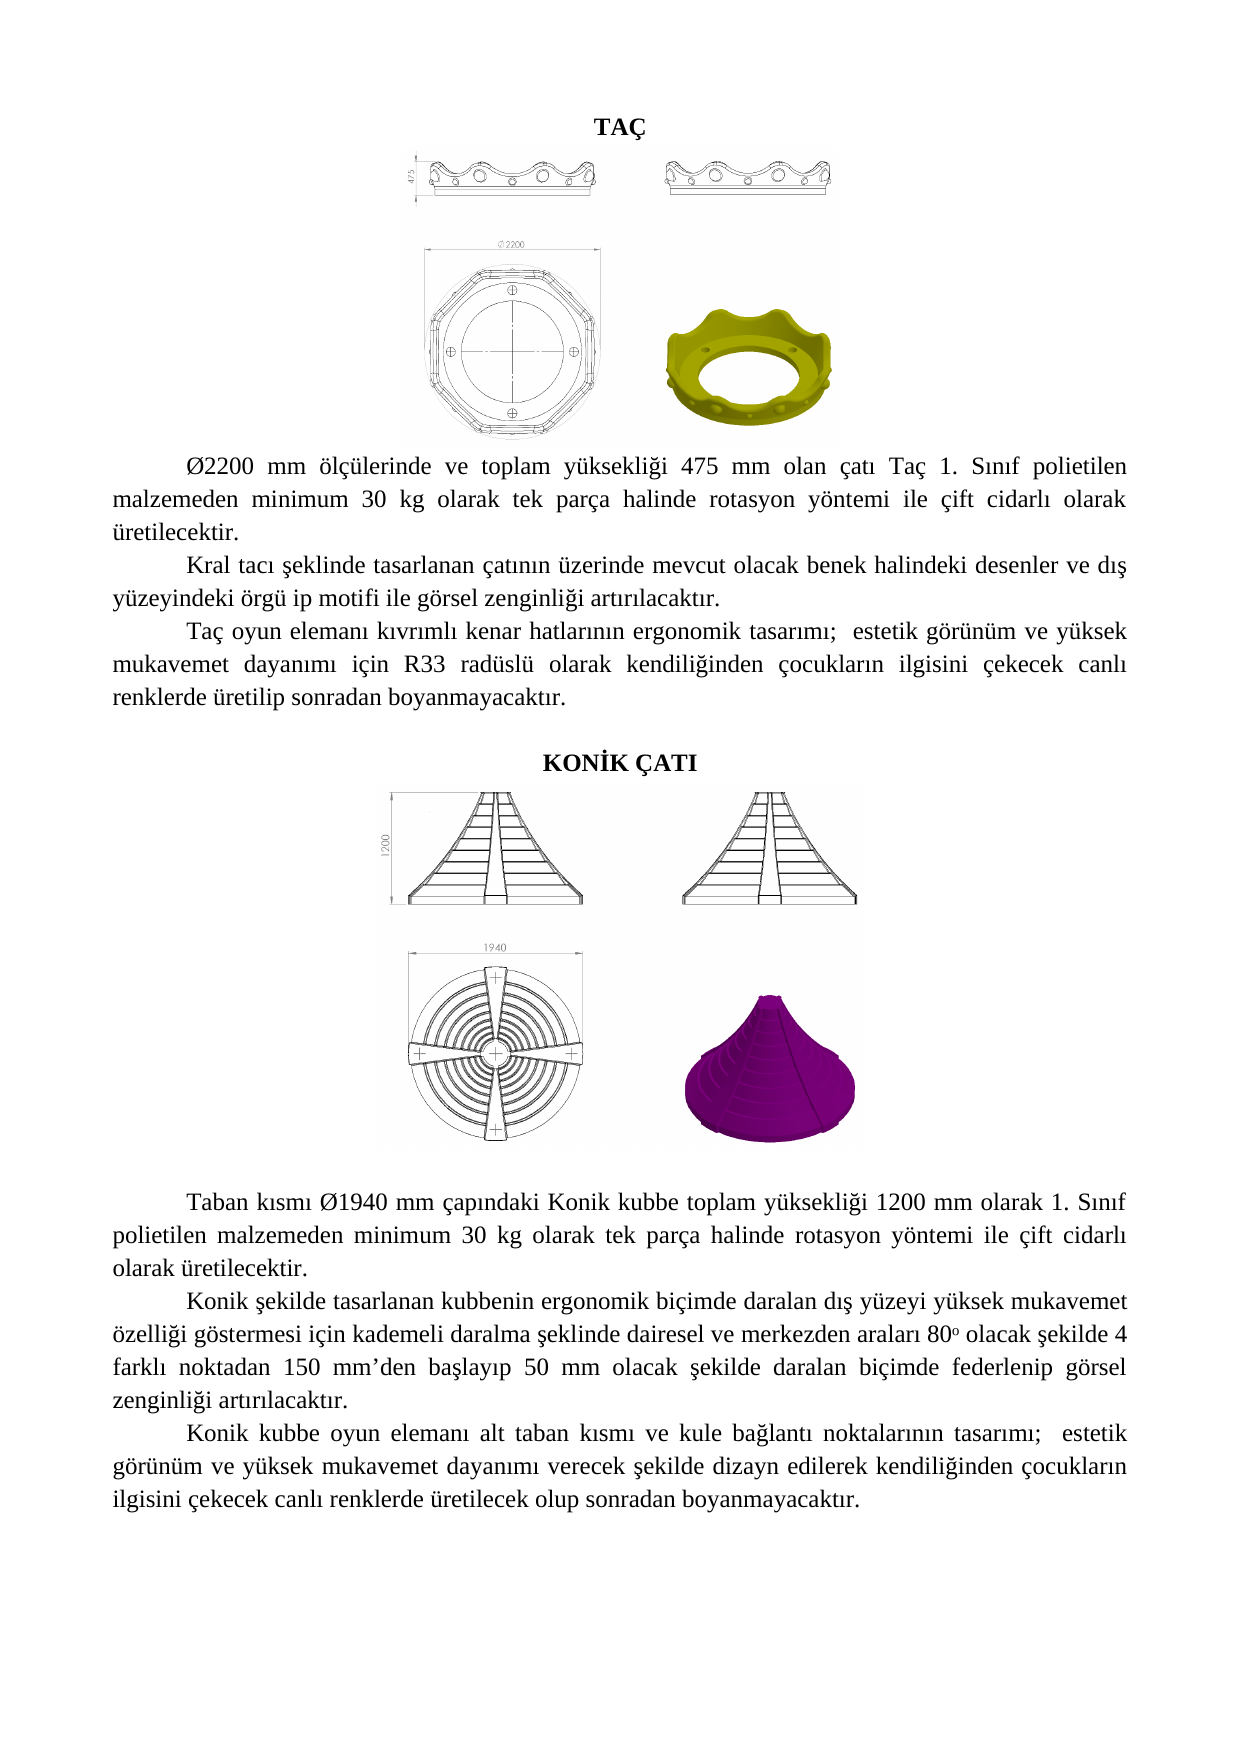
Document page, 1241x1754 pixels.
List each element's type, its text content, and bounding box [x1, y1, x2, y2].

text Konik şekilde tasarlanan kubbenin ergonomik biçimde daralan dış yüzeyi yüksek mukavemet özelliği göstermesi için kademeli daralma şeklinde dairesel ve merkezden araları 80ᵒ olacak şekilde 4 farklı noktadan 150 mm’den başlayıp 50 mm olacak şekilde daralan biçimde federlenip görsel zenginliği artırılacaktır. [112, 1286, 1128, 1414]
text Kral tacı şeklinde tasarlanan çatının üzerinde mevcut olacak benek halindeki desenler ve dış yüzeyindeki örgü ip motifi ile görsel zenginliği artırılacaktır. [112, 550, 1128, 612]
text Taç oyun elemanı kıvrımlı kenar hatlarının ergonomik tasarımı; estetik görünüm ve yüksek mukavemet dayanımı için R33 radüslü olarak kendiliğinden çocukların ilgisini çekecek canlı renklerde üretilip sonradan boyanmayacaktır. [112, 616, 1128, 711]
text Konik kubbe oyun elemanı alt taban kısmı ve kule bağlantı noktalarının tasarımı; estetik görünüm ve yüksek mukavemet dayanımı verecek şekilde dizayn edilerek kendiliğinden çocukların ilgisini çekecek canlı renklerde üretilecek olup sonradan boyanmayacaktır. [112, 1418, 1128, 1513]
text KONİK ÇATI [112, 748, 1128, 777]
text Ø2200 mm ölçülerinde ve toplam yüksekliği 475 mm olan çatı Taç 1. Sınıf polietilen malzemeden minimum 30 kg olarak tek parça halinde rotasyon yöntemi ile çift cidarlı olarak üretilecektir. [112, 451, 1128, 546]
picture [400, 145, 840, 447]
picture [373, 781, 867, 1150]
text Taban kısmı Ø1940 mm çapındaki Konik kubbe toplam yüksekliği 1200 mm olarak 1. Sınıf polietilen malzemeden minimum 30 kg olarak tek parça halinde rotasyon yöntemi ile çift cidarlı olarak üretilecektir. [112, 1187, 1128, 1282]
text TAÇ [112, 112, 1128, 141]
